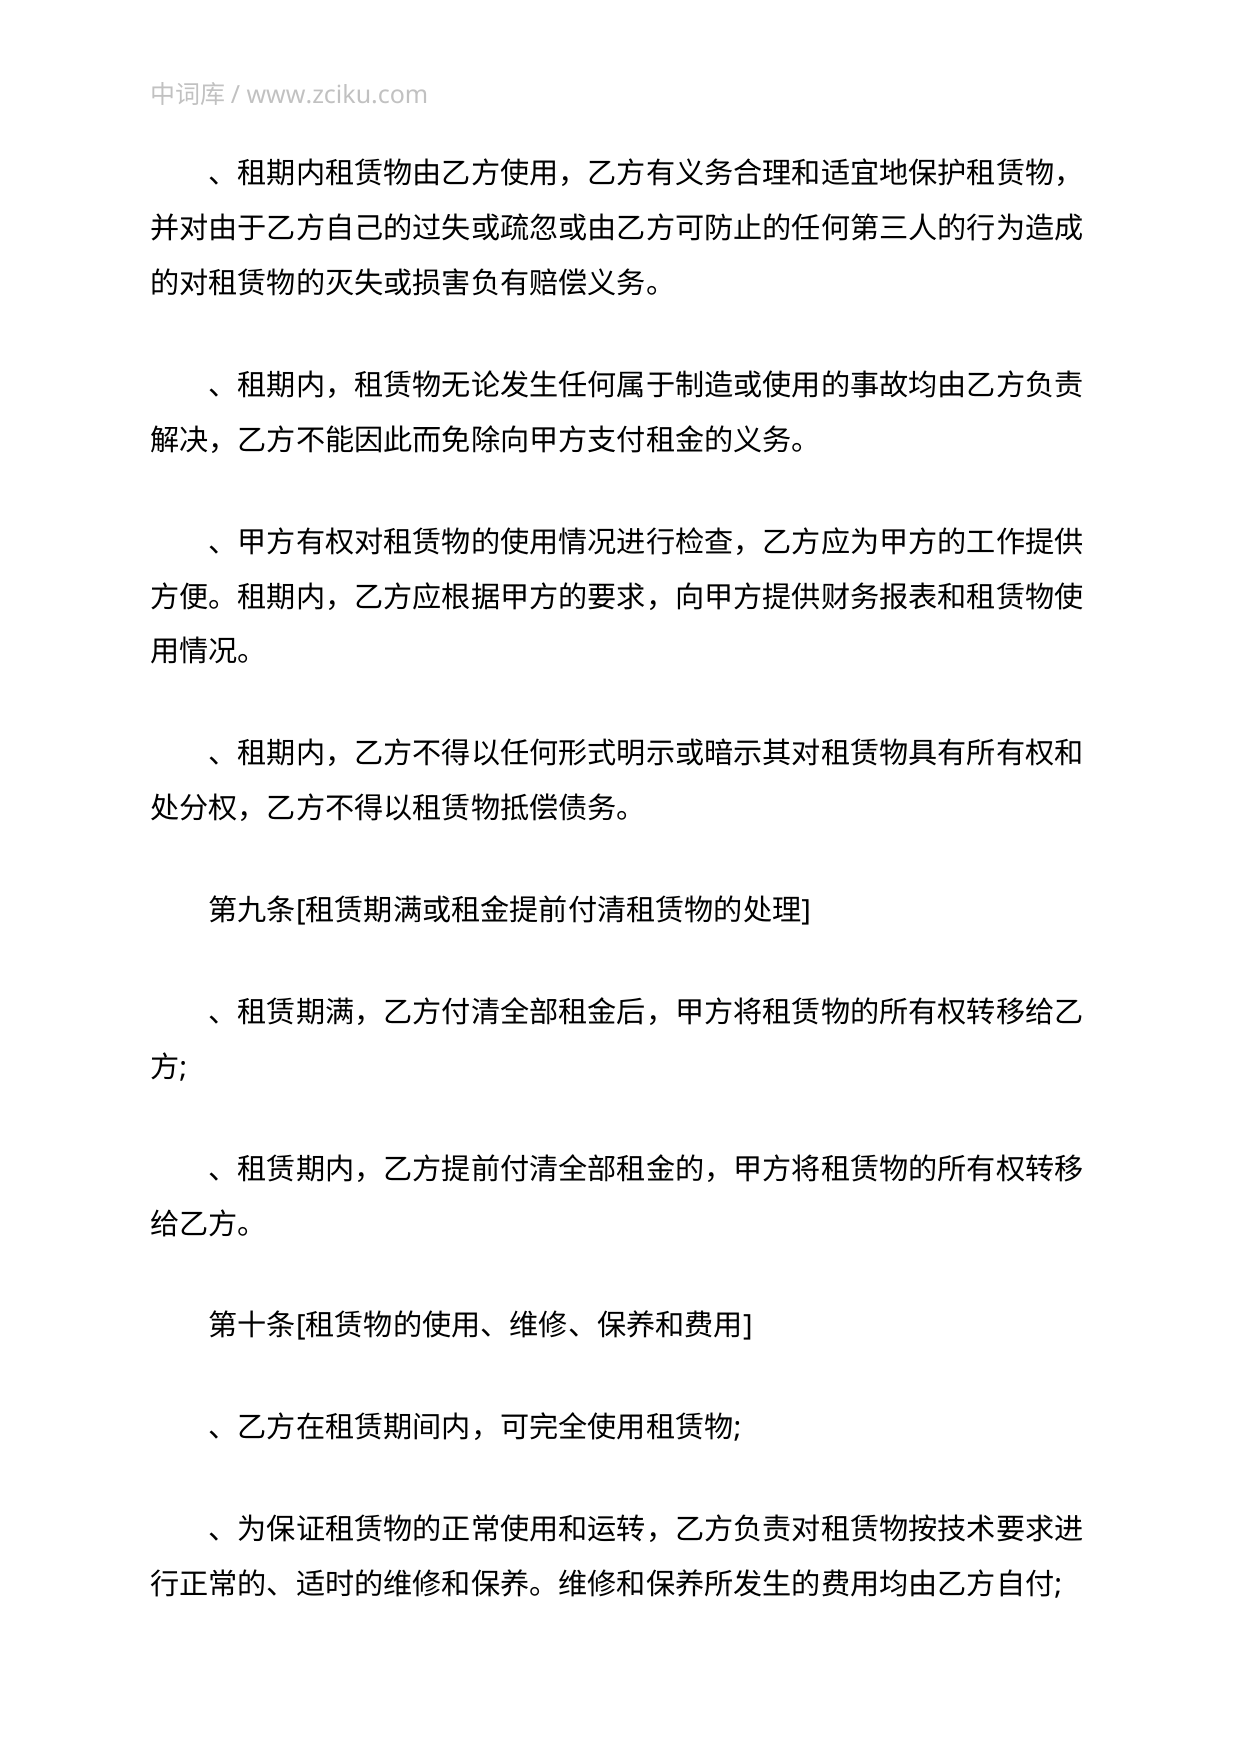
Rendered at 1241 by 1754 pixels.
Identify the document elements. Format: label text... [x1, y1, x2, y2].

text 、租期内，租赁物无论发生任何属于制造或使用的事故均由乙方负责解决，乙方不能因此而免除向甲方支付租金的义务。 [150, 362, 1090, 459]
text 、甲方有权对租赁物的使用情况进行检查，乙方应为甲方的工作提供方便。租期内，乙方应根据甲方的要求，向甲方提供财务报表和租赁物使用情况。 [150, 518, 1090, 670]
text 第十条[租赁物的使用、维修、保养和费用] [150, 1302, 1090, 1344]
text 、租期内租赁物由乙方使用，乙方有义务合理和适宜地保护租赁物，并对由于乙方自己的过失或疏忽或由乙方可防止的任何第三人的行为造成的对租赁物的灭失或损害负有赔偿义务。 [150, 150, 1090, 302]
text 、租赁期满，乙方付清全部租金后，甲方将租赁物的所有权转移给乙方; [150, 988, 1090, 1086]
text 、租期内，乙方不得以任何形式明示或暗示其对租赁物具有所有权和处分权，乙方不得以租赁物抵偿债务。 [150, 730, 1090, 827]
text 、租赁期内，乙方提前付清全部租金的，甲方将租赁物的所有权转移给乙方。 [150, 1145, 1090, 1242]
text 、乙方在租赁期间内，可完全使用租赁物; [150, 1404, 1090, 1446]
text 、为保证租赁物的正常使用和运转，乙方负责对租赁物按技术要求进行正常的、适时的维修和保养。维修和保养所发生的费用均由乙方自付; [150, 1506, 1090, 1603]
text 第九条[租赁期满或租金提前付清租赁物的处理] [150, 886, 1090, 929]
